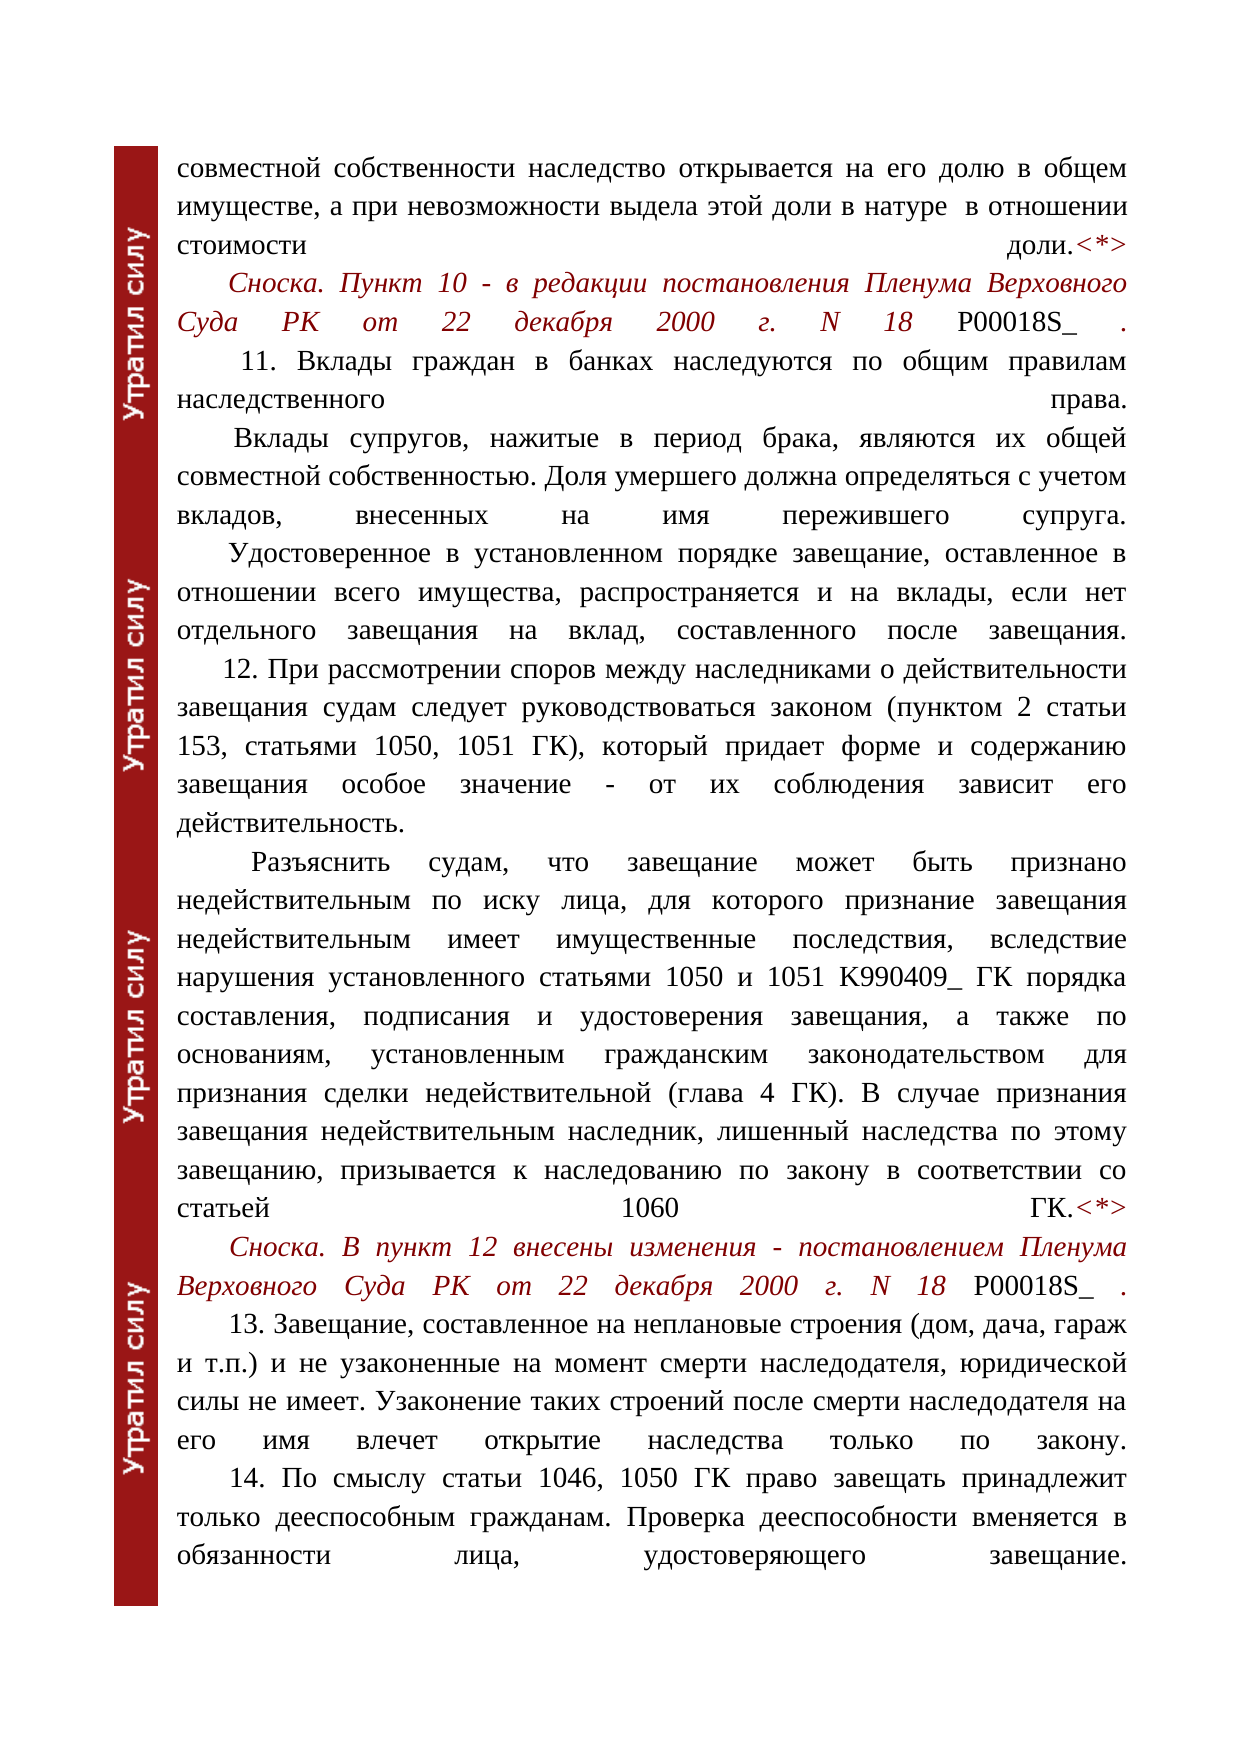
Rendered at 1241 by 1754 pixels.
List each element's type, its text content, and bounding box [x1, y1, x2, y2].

picture [114, 146, 158, 150]
picture [114, 1571, 158, 1606]
